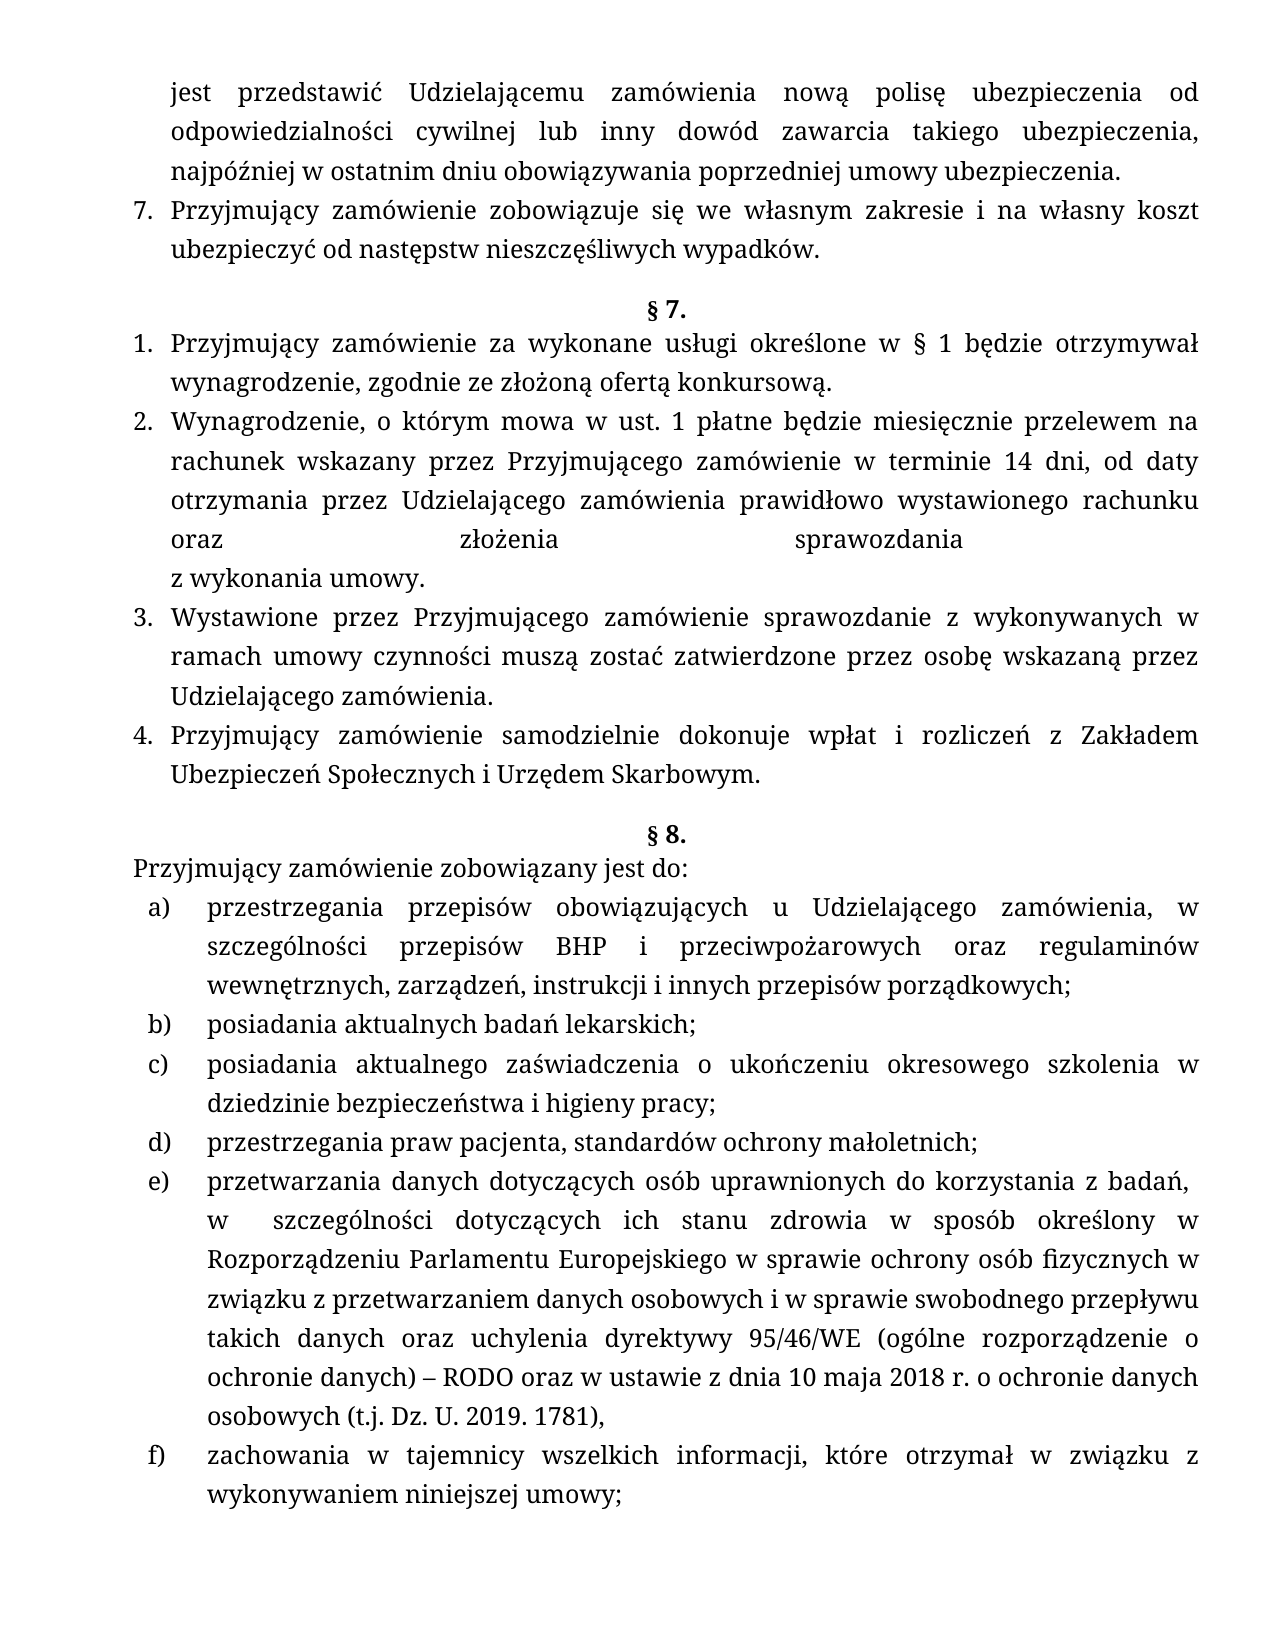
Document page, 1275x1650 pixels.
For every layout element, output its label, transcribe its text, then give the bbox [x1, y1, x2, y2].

list Przyjmujący zamówienie zobowiązuje się we własnym zakresie i na własny koszt ubezpieczyć od następstw nieszczęśliwych wypadków. [133, 192, 1200, 266]
list posiadania aktualnego zaświadczenia o ukończeniu okresowego szkolenia w dziedzinie bezpieczeństwa i higieny pracy; [148, 1046, 1200, 1119]
list zachowania w tajemnicy wszelkich informacji, które otrzymał w związku z wykonywaniem niniejszej umowy; [148, 1438, 1200, 1511]
list Przyjmujący zamówienie samodzielnie dokonuje wpłat i rozliczeń z Zakładem Ubezpieczeń Społecznych i Urzędem Skarbowym. [133, 717, 1200, 791]
list przetwarzania danych dotyczących osób uprawnionych do korzystania z badań, w szczególności dotyczących ich stanu zdrowia w sposób określony w Rozporządzeniu Parlamentu Europejskiego w sprawie ochrony osób fizycznych w związku z przetwarzaniem danych osobowych i w sprawie swobodnego przepływu takich danych oraz uchylenia dyrektywy 95/46/WE (ogólne rozporządzenie o ochronie danych) – RODO oraz w ustawie z dnia 10 maja 2018 r. o ochronie danych osobowych (t.j. Dz. U. 2019. 1781), [148, 1164, 1200, 1433]
text 8. [133, 816, 1200, 851]
list przestrzegania praw pacjenta, standardów ochrony małoletnich; [148, 1125, 1200, 1159]
list przestrzegania przepisów obowiązujących u Udzielającego zamówienia, w szczególności przepisów BHP i przeciwpożarowych oraz regulaminów wewnętrznych, zarządzeń, instrukcji i innych przepisów porządkowych; [148, 890, 1200, 1002]
text 7. [133, 292, 1200, 326]
list Przyjmujący zamówienie za wykonane usługi określone w § 1 będzie otrzymywał wynagrodzenie, zgodnie ze złożoną ofertą konkursową. [133, 326, 1200, 399]
list Wystawione przez Przyjmującego zamówienie sprawozdanie z wykonywanych w ramach umowy czynności muszą zostać zatwierdzone przez osobę wskazaną przez Udzielającego zamówienia. [133, 600, 1200, 712]
text Przyjmujący zamówienie zobowiązany jest do: [133, 851, 1200, 884]
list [133, 75, 1200, 187]
list posiadania aktualnych badań lekarskich; [148, 1007, 1200, 1041]
list Wynagrodzenie, o którym mowa w ust. 1 płatne będzie miesięcznie przelewem na rachunek wskazany przez Przyjmującego zamówienie w terminie 14 dni, od daty otrzymania przez Udzielającego zamówienia prawidłowo wystawionego rachunku oraz złożenia sprawozdania z wykonania umowy. [133, 404, 1200, 595]
